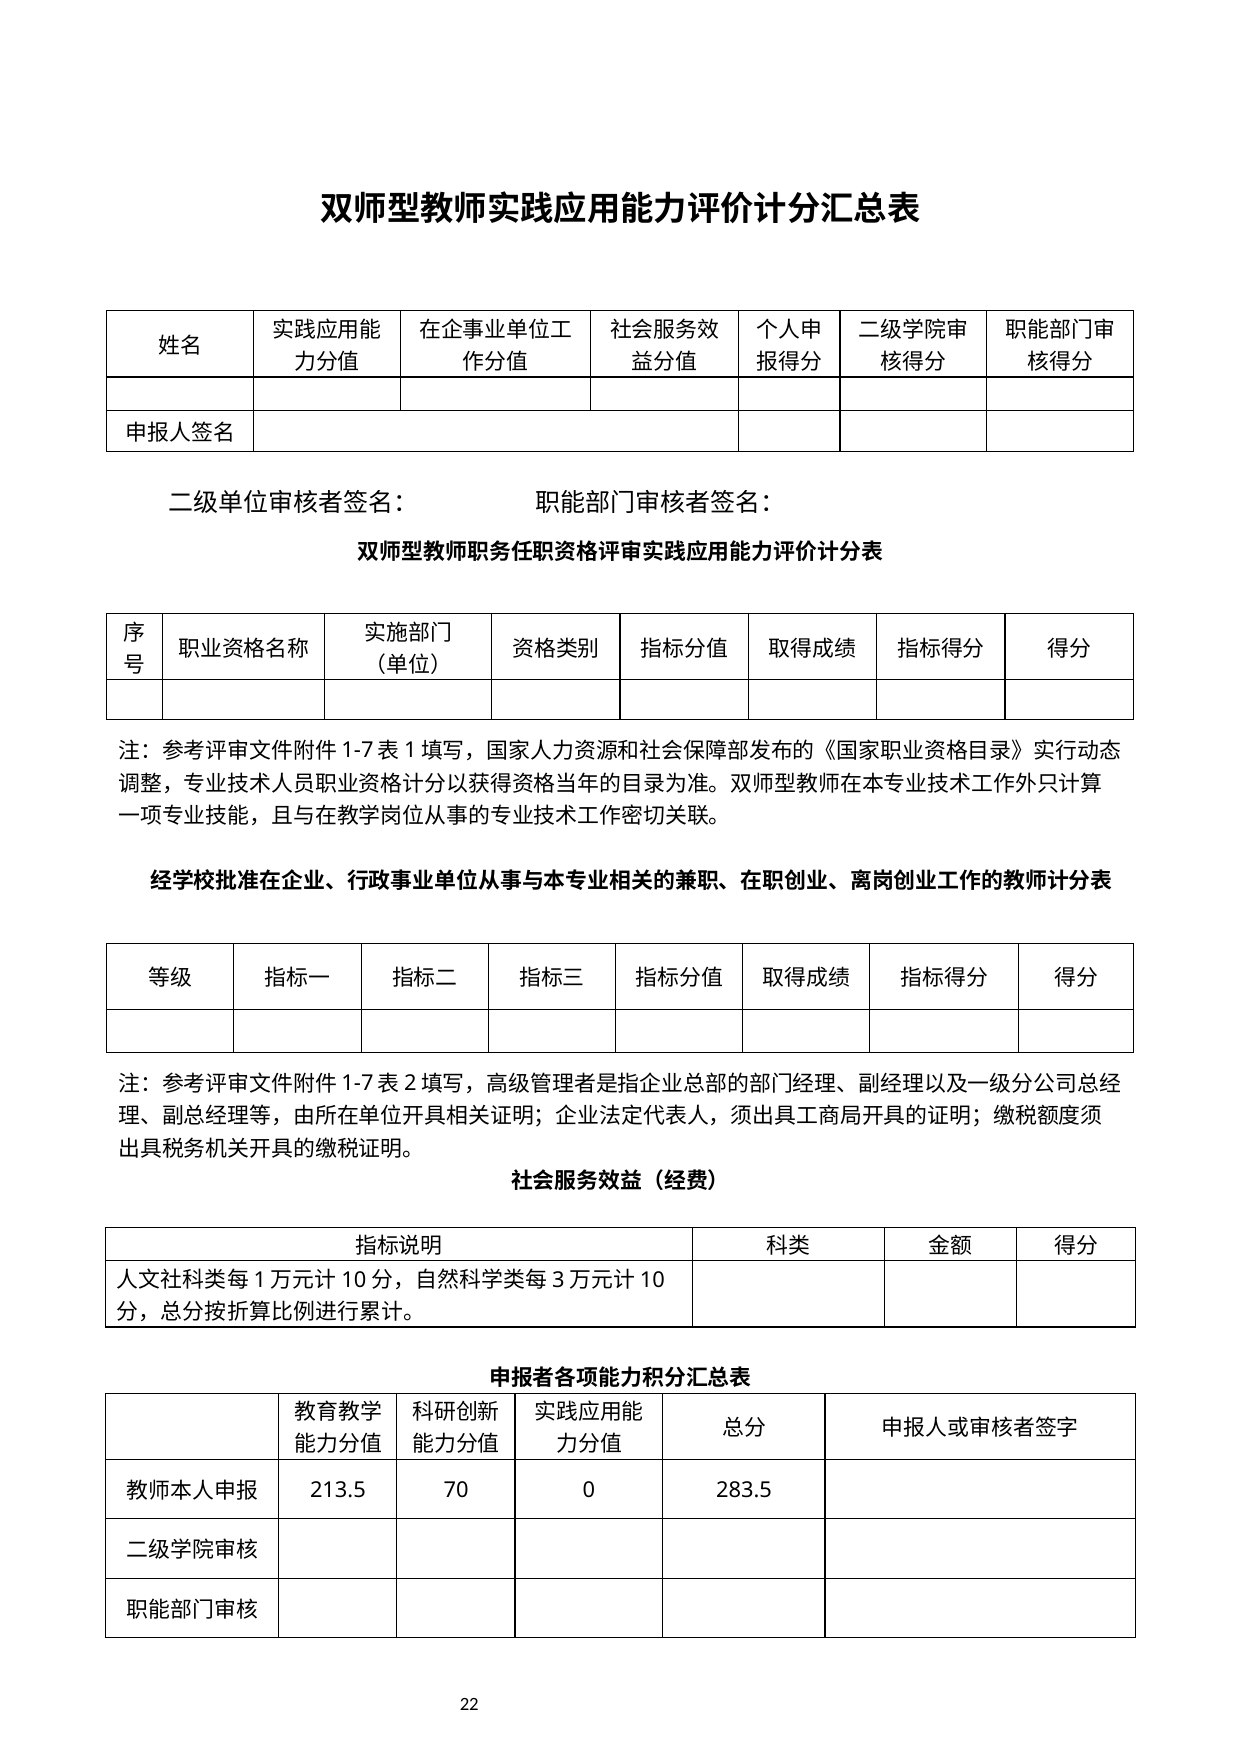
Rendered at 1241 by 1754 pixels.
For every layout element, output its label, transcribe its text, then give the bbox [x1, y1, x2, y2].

table_cell 70 [397, 1460, 514, 1518]
table_cell [397, 1519, 514, 1577]
table_header 指标分值 [616, 944, 742, 1008]
table_cell [234, 1010, 361, 1052]
table_cell [987, 411, 1133, 451]
table_header 在企事业单位工作分值 [401, 311, 590, 376]
table_header 二级学院审核得分 [841, 311, 986, 376]
table_header 科研创新能力分值 [397, 1394, 514, 1458]
table_cell [107, 1010, 233, 1052]
table_header 资格类别 [492, 614, 619, 679]
table_cell [870, 1010, 1018, 1052]
table_cell [841, 411, 986, 451]
table_cell [877, 680, 1004, 719]
table_header 金额 [885, 1228, 1016, 1260]
table_header 科类 [693, 1228, 884, 1260]
table_header 教育教学能力分值 [279, 1394, 396, 1458]
table_cell 教师本人申报 [106, 1460, 278, 1518]
table_cell [254, 411, 738, 451]
table_cell [826, 1579, 1135, 1637]
table_cell 0 [516, 1460, 662, 1518]
table_cell [743, 1010, 869, 1052]
table_cell [693, 1261, 884, 1326]
table_cell [325, 680, 491, 719]
text 双师型教师实践应用能力评价计分汇总表 [118, 173, 1122, 238]
table_header 指标得分 [870, 944, 1018, 1008]
table_cell [885, 1261, 1016, 1326]
table_cell [749, 680, 876, 719]
table_header 取得成绩 [749, 614, 876, 679]
table_cell 二级学院审核 [106, 1519, 278, 1577]
table_cell [489, 1010, 615, 1052]
table_header 指标得分 [877, 614, 1004, 679]
table_header 指标分值 [621, 614, 748, 679]
table_cell [621, 680, 748, 719]
table_header 指标说明 [106, 1228, 692, 1260]
table_header 序号 [107, 614, 162, 679]
table_cell 人文社科类每1万元计10分，自然科学类每3万元计10分，总分按折算比例进行累计。 [106, 1261, 692, 1326]
table_cell [616, 1010, 742, 1052]
table_cell 283.5 [663, 1460, 824, 1518]
table_header 指标一 [234, 944, 361, 1008]
text 双师型教师职务任职资格评审实践应用能力评价计分表 [118, 533, 1122, 566]
table_cell [826, 1519, 1135, 1577]
table_header 取得成绩 [743, 944, 869, 1008]
table_header 指标二 [362, 944, 488, 1008]
table_cell [1017, 1261, 1135, 1326]
table_cell 职能部门审核 [106, 1579, 278, 1637]
table_cell [739, 378, 839, 410]
table_header 实践应用能力分值 [254, 311, 400, 376]
table_header 社会服务效益分值 [591, 311, 738, 376]
table_header 得分 [1017, 1228, 1135, 1260]
table_header 等级 [107, 944, 233, 1008]
table_header 申报人或审核者签字 [826, 1394, 1135, 1458]
table_cell [107, 378, 253, 410]
table_header 职能部门审核得分 [987, 311, 1133, 376]
table_cell [739, 411, 839, 451]
text 注：参考评审文件附件1-7表2填写，高级管理者是指企业总部的部门经理、副经理以及一级分公司总经理、副总经理等，由所在单位开具相关证明；企业法定代表人，须出具工商局开具的证明；缴税额度须出具税务机关开具的缴税证明。 [118, 1065, 1122, 1163]
table_header 实践应用能力分值 [516, 1394, 662, 1458]
table_cell [279, 1519, 396, 1577]
table_header 个人申报得分 [739, 311, 839, 376]
table_cell [279, 1579, 396, 1637]
table_cell [107, 680, 162, 719]
table_cell 213.5 [279, 1460, 396, 1518]
table_cell [163, 680, 324, 719]
text 二级单位审核者签名： 职能部门审核者签名： [118, 468, 1122, 533]
text 申报者各项能力积分汇总表 [118, 1360, 1122, 1392]
table_cell [826, 1460, 1135, 1518]
table_cell [516, 1519, 662, 1577]
table_header 姓名 [107, 311, 253, 376]
table_cell [362, 1010, 488, 1052]
table_cell [397, 1579, 514, 1637]
table_header 得分 [1019, 944, 1133, 1008]
table_header 总分 [663, 1394, 824, 1458]
text 社会服务效益（经费） [118, 1163, 1122, 1195]
table_header 得分 [1006, 614, 1133, 679]
table_cell [591, 378, 738, 410]
table_cell [254, 378, 400, 410]
table_cell [401, 378, 590, 410]
table_header 指标三 [489, 944, 615, 1008]
table_cell [841, 378, 986, 410]
table_header 实施部门 （单位） [325, 614, 491, 679]
table_cell [1019, 1010, 1133, 1052]
table_cell [663, 1579, 824, 1637]
table_header 职业资格名称 [163, 614, 324, 679]
table_cell [492, 680, 619, 719]
table_cell 申报人签名 [107, 411, 253, 451]
table_cell [663, 1519, 824, 1577]
table_cell [516, 1579, 662, 1637]
table_header [106, 1394, 278, 1458]
text 注：参考评审文件附件1-7表1填写，国家人力资源和社会保障部发布的《国家职业资格目录》实行动态调整，专业技术人员职业资格计分以获得资格当年的目录为准。双师型教师在本专业技术工作外只计算一项专业技能，且与在教学岗位从事的专业技术工作密切关联。 [118, 733, 1122, 830]
table_cell [1006, 680, 1133, 719]
table_cell [987, 378, 1133, 410]
text 经学校批准在企业、行政事业单位从事与本专业相关的兼职、在职创业、离岗创业工作的教师计分表 [118, 863, 1122, 895]
